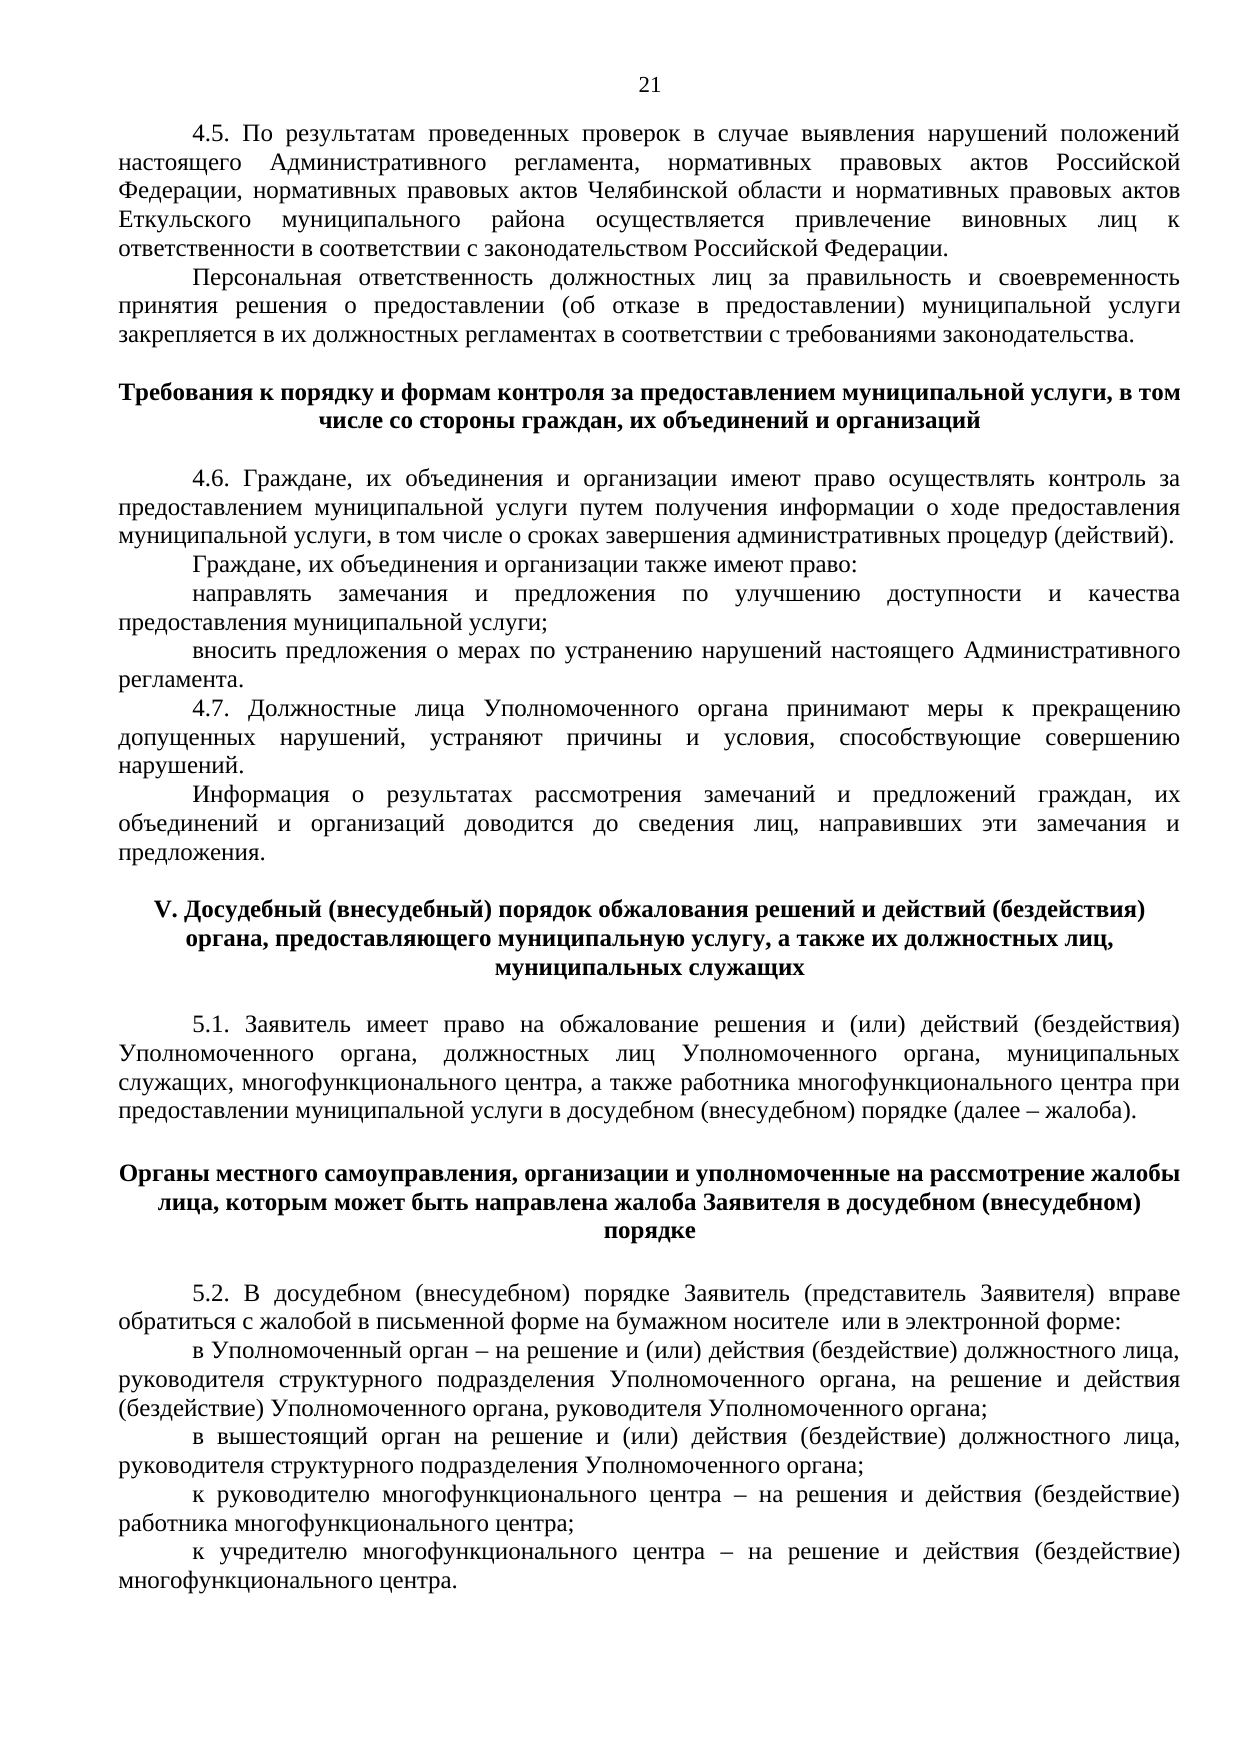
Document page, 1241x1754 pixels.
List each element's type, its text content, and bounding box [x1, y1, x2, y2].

text V. Досудебный (внесудебный) порядок обжалования решений и действий (бездействия) органа, предоставляющего муниципальную услугу, а также их должностных лиц, муниципальных служащих [118, 894, 1181, 981]
text 4.5. По результатам проведенных проверок в случае выявления нарушений положений настоящего Административного регламента, нормативных правовых актов Российской Федерации, нормативных правовых актов Челябинской области и нормативных правовых актов Еткульского муниципального района осуществляется привлечение виновных лиц к ответственности в соответствии с законодательством Российской Федерации. [118, 118, 1181, 262]
text Персональная ответственность должностных лиц за правильность и своевременность принятия решения о предоставлении (об отказе в предоставлении) муниципальной услуги закрепляется в их должностных регламентах в соответствии с требованиями законодательства. [118, 262, 1181, 348]
text к учредителю многофункционального центра – на решение и действия (бездействие) многофункционального центра. [118, 1536, 1181, 1594]
text в вышестоящий орган на решение и (или) действия (бездействие) должностного лица, руководителя структурного подразделения Уполномоченного органа; [118, 1421, 1181, 1479]
text 4.6. Граждане, их объединения и организации имеют право осуществлять контроль за предоставлением муниципальной услуги путем получения информации о ходе предоставления муниципальной услуги, в том числе о сроках завершения административных процедур (действий). [118, 463, 1181, 549]
text направлять замечания и предложения по улучшению доступности и качества предоставления муниципальной услуги; [118, 578, 1181, 636]
text Требования к порядку и формам контроля за предоставлением муниципальной услуги, в том числе со стороны граждан, их объединений и организаций [118, 377, 1181, 434]
text 5.1. Заявитель имеет право на обжалование решения и (или) действий (бездействия) Уполномоченного органа, должностных лиц Уполномоченного органа, муниципальных служащих, многофункционального центра, а также работника многофункционального центра при предоставлении муниципальной услуги в досудебном (внесудебном) порядке (далее – жалоба). [118, 1009, 1181, 1124]
text вносить предложения о мерах по устранению нарушений настоящего Административного регламента. [118, 636, 1181, 693]
text 4.7. Должностные лица Уполномоченного органа принимают меры к прекращению допущенных нарушений, устраняют причины и условия, способствующие совершению нарушений. [118, 693, 1181, 779]
text к руководителю многофункционального центра – на решения и действия (бездействие) работника многофункционального центра; [118, 1479, 1181, 1536]
text Граждане, их объединения и организации также имеют право: [118, 549, 1181, 578]
text Информация о результатах рассмотрения замечаний и предложений граждан, их объединений и организаций доводится до сведения лиц, направивших эти замечания и предложения. [118, 779, 1181, 866]
text 5.2. В досудебном (внесудебном) порядке Заявитель (представитель Заявителя) вправе обратиться с жалобой в письменной форме на бумажном носителе или в электронной форме: [118, 1278, 1181, 1335]
text в Уполномоченный орган – на решение и (или) действия (бездействие) должностного лица, руководителя структурного подразделения Уполномоченного органа, на решение и действия (бездействие) Уполномоченного органа, руководителя Уполномоченного органа; [118, 1335, 1181, 1421]
text Органы местного самоуправления, организации и уполномоченные на рассмотрение жалобы лица, которым может быть направлена жалоба Заявителя в досудебном (внесудебном) порядке [118, 1158, 1181, 1244]
